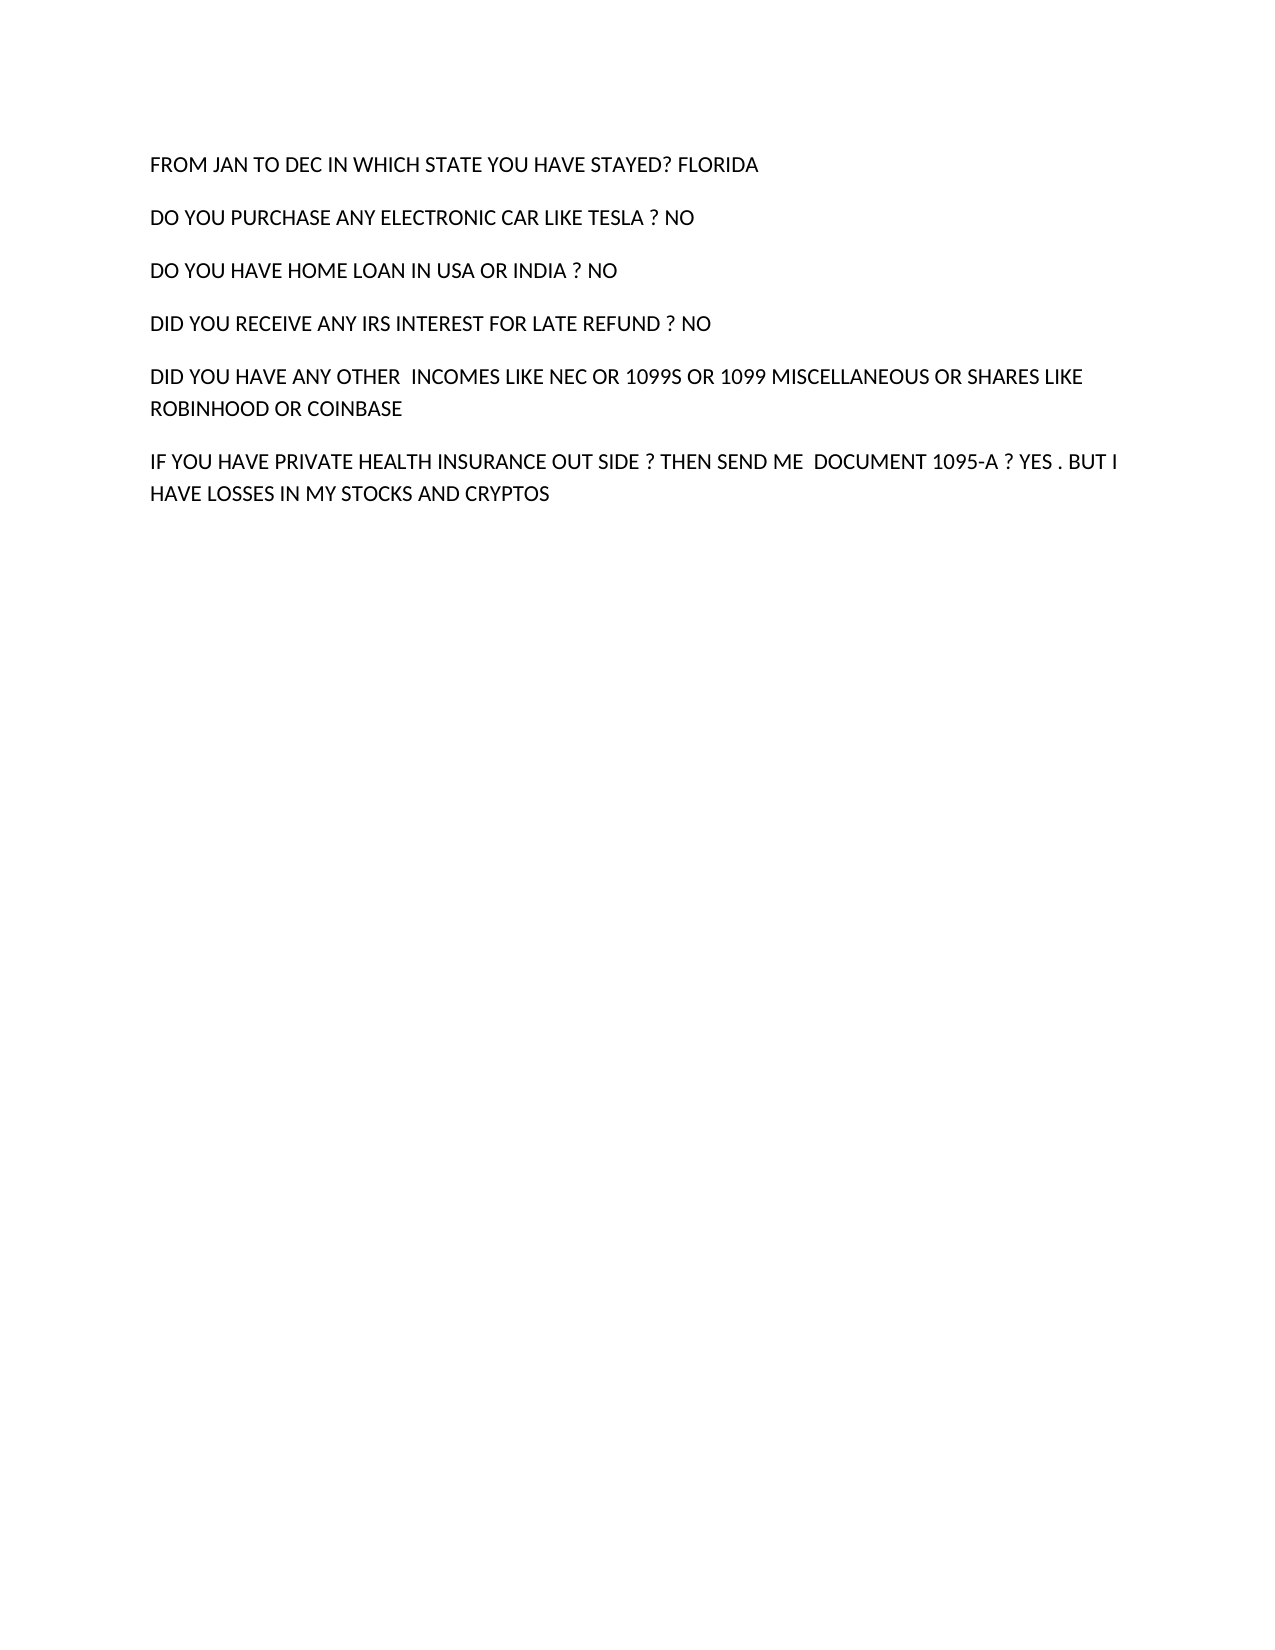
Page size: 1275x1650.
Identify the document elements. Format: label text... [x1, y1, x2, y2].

text FROM JAN TO DEC IN WHICH STATE YOU HAVE STAYED? FLORIDA [150, 150, 1125, 178]
text DID YOU RECEIVE ANY IRS INTEREST FOR LATE REFUND ? NO [150, 309, 1125, 337]
text DID YOU HAVE ANY OTHER INCOMES LIKE NEC OR 1099S OR 1099 MISCELLANEOUS OR SHARES LIKE ROBINHOOD OR COINBASE [150, 362, 1125, 422]
text DO YOU HAVE HOME LOAN IN USA OR INDIA ? NO [150, 256, 1125, 284]
text IF YOU HAVE PRIVATE HEALTH INSURANCE OUT SIDE ? THEN SEND ME DOCUMENT 1095-A ? YES . BUT I HAVE LOSSES IN MY STOCKS AND CRYPTOS [150, 447, 1125, 507]
text DO YOU PURCHASE ANY ELECTRONIC CAR LIKE TESLA ? NO [150, 203, 1125, 231]
